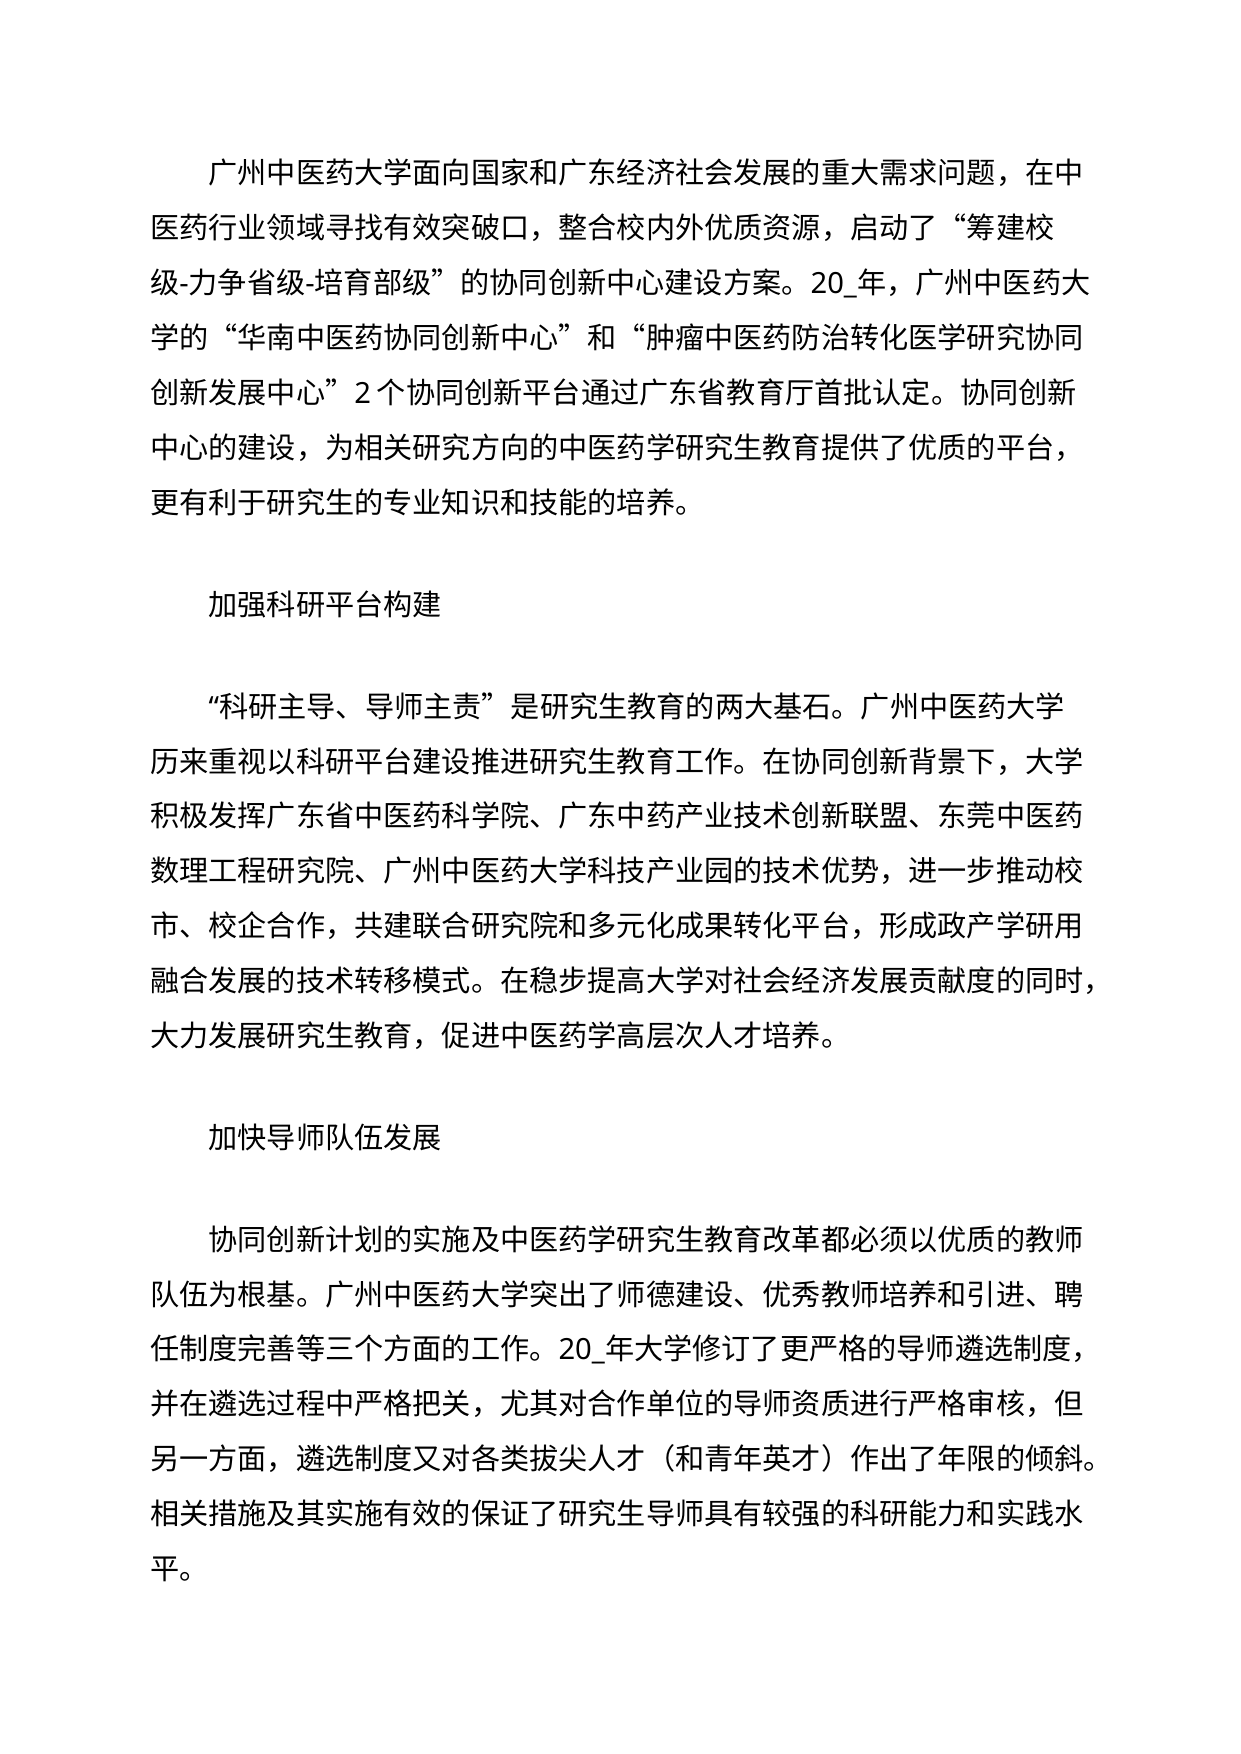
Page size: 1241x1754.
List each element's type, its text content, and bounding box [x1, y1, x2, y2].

text 广州中医药大学面向国家和广东经济社会发展的重大需求问题，在中医药行业领域寻找有效突破口，整合校内外优质资源，启动了“筹建校级-力争省级-培育部级”的协同创新中心建设方案。20_年，广州中医药大学的“华南中医药协同创新中心”和“肿瘤中医药防治转化医学研究协同创新发展中心”2个协同创新平台通过广东省教育厅首批认定。协同创新中心的建设，为相关研究方向的中医药学研究生教育提供了优质的平台，更有利于研究生的专业知识和技能的培养。 [150, 150, 1090, 522]
text 加快导师队伍发展 [150, 1114, 1090, 1157]
text 协同创新计划的实施及中医药学研究生教育改革都必须以优质的教师队伍为根基。广州中医药大学突出了师德建设、优秀教师培养和引进、聘任制度完善等三个方面的工作。20_年大学修订了更严格的导师遴选制度，并在遴选过程中严格把关，尤其对合作单位的导师资质进行严格审核，但另一方面，遴选制度又对各类拔尖人才（和青年英才）作出了年限的倾斜。相关措施及其实施有效的保证了研究生导师具有较强的科研能力和实践水平。 [150, 1216, 1090, 1588]
text 加强科研平台构建 [150, 581, 1090, 624]
text “科研主导、导师主责”是研究生教育的两大基石。广州中医药大学历来重视以科研平台建设推进研究生教育工作。在协同创新背景下，大学积极发挥广东省中医药科学院、广东中药产业技术创新联盟、东莞中医药数理工程研究院、广州中医药大学科技产业园的技术优势，进一步推动校市、校企合作，共建联合研究院和多元化成果转化平台，形成政产学研用融合发展的技术转移模式。在稳步提高大学对社会经济发展贡献度的同时，大力发展研究生教育，促进中医药学高层次人才培养。 [150, 683, 1090, 1055]
